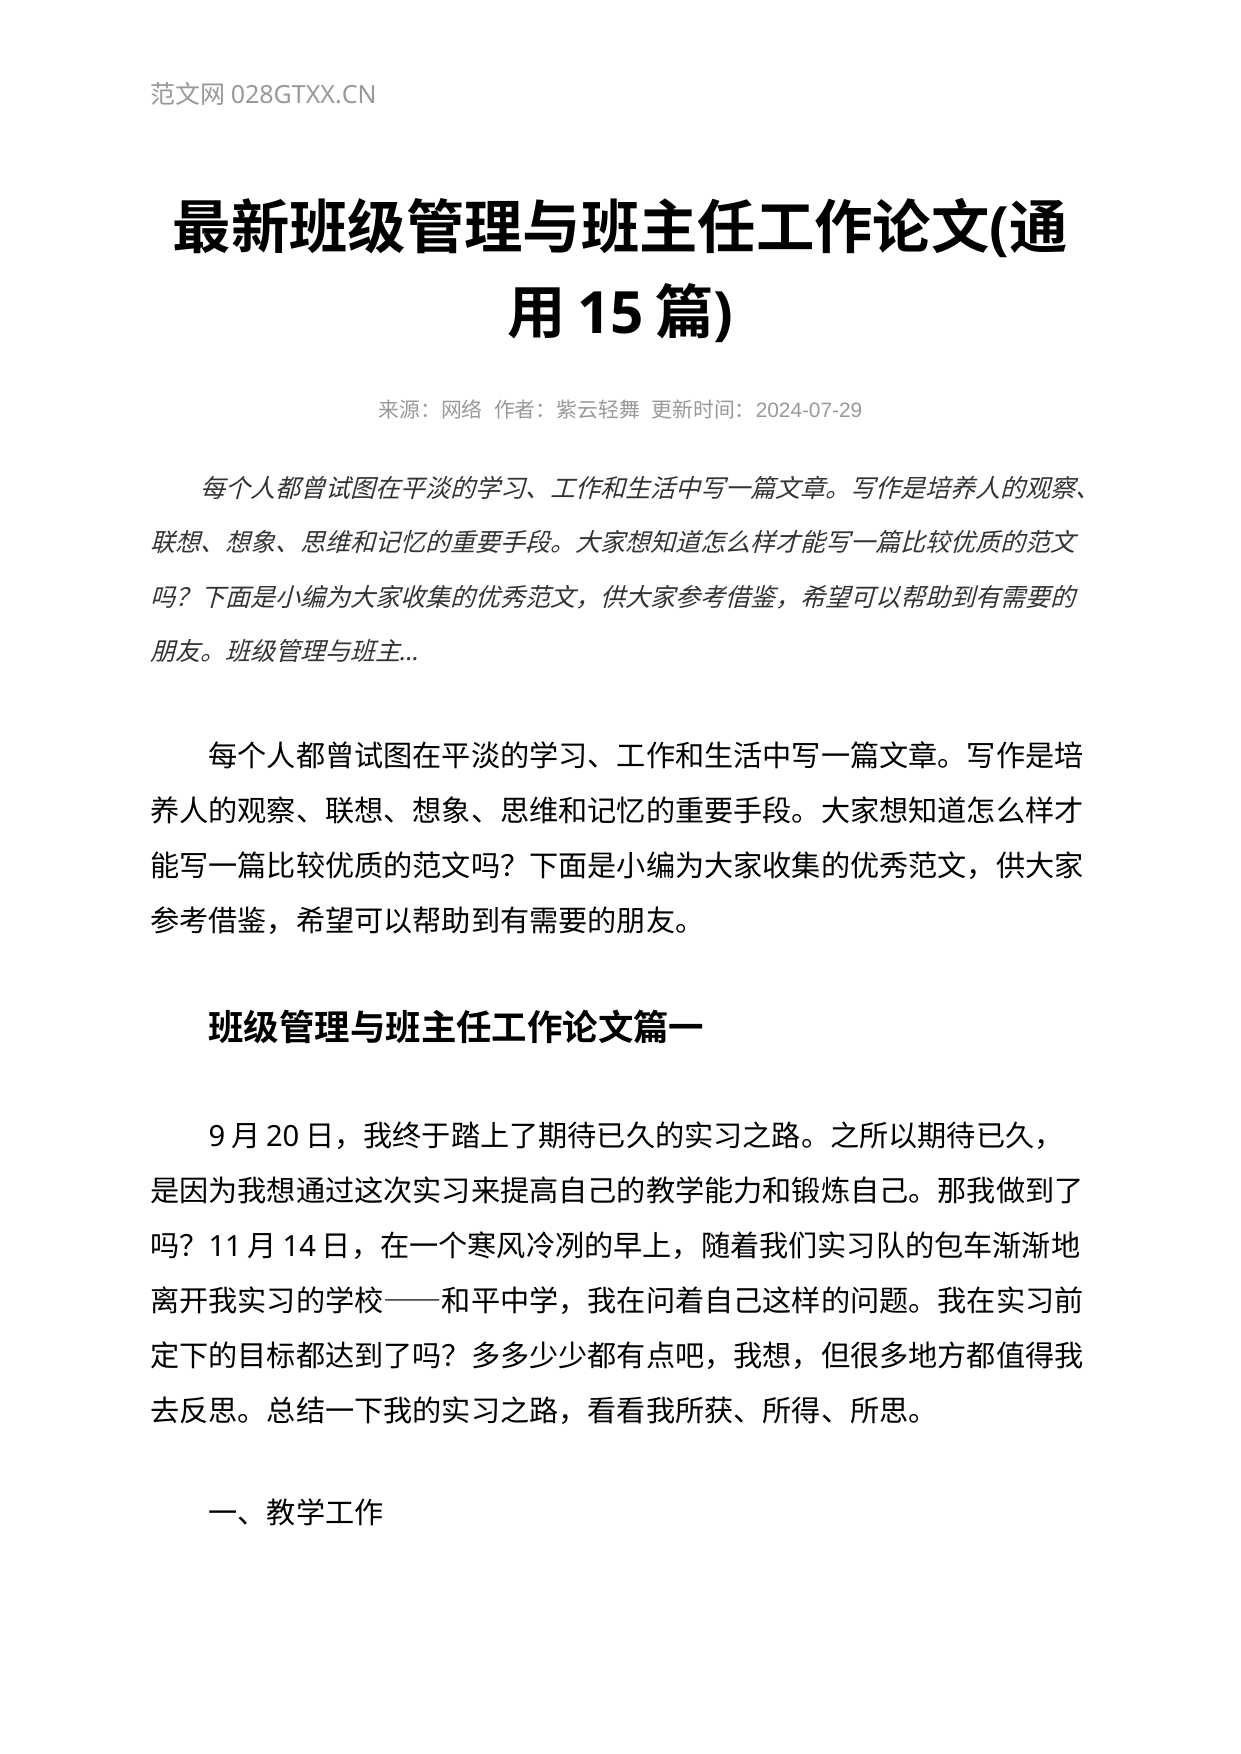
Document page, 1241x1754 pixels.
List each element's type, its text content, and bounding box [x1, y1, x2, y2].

text 9月20日，我终于踏上了期待已久的实习之路。之所以期待已久，是因为我想通过这次实习来提高自己的教学能力和锻炼自己。那我做到了吗？11月14日，在一个寒风冷冽的早上，随着我们实习队的包车渐渐地离开我实习的学校――和平中学，我在问着自己这样的问题。我在实习前定下的目标都达到了吗？多多少少都有点吧，我想，但很多地方都值得我去反思。总结一下我的实习之路，看看我所获、所得、所思。 [150, 1113, 1090, 1430]
text 一、教学工作 [150, 1489, 1090, 1532]
text 来源：网络 作者：紫云轻舞 更新时间：2024-07-29 [150, 398, 1090, 422]
text 班级管理与班主任工作论文篇一 [150, 999, 1090, 1051]
text 每个人都曾试图在平淡的学习、工作和生活中写一篇文章。写作是培养人的观察、联想、想象、思维和记忆的重要手段。大家想知道怎么样才能写一篇比较优质的范文吗？下面是小编为大家收集的优秀范文，供大家参考借鉴，希望可以帮助到有需要的朋友。 [150, 733, 1090, 940]
subtitle 最新班级管理与班主任工作论文(通用15篇) [150, 181, 1090, 351]
text 每个人都曾试图在平淡的学习、工作和生活中写一篇文章。写作是培养人的观察、联想、想象、思维和记忆的重要手段。大家想知道怎么样才能写一篇比较优质的范文吗？下面是小编为大家收集的优秀范文，供大家参考借鉴，希望可以帮助到有需要的朋友。班级管理与班主... [150, 468, 1090, 668]
